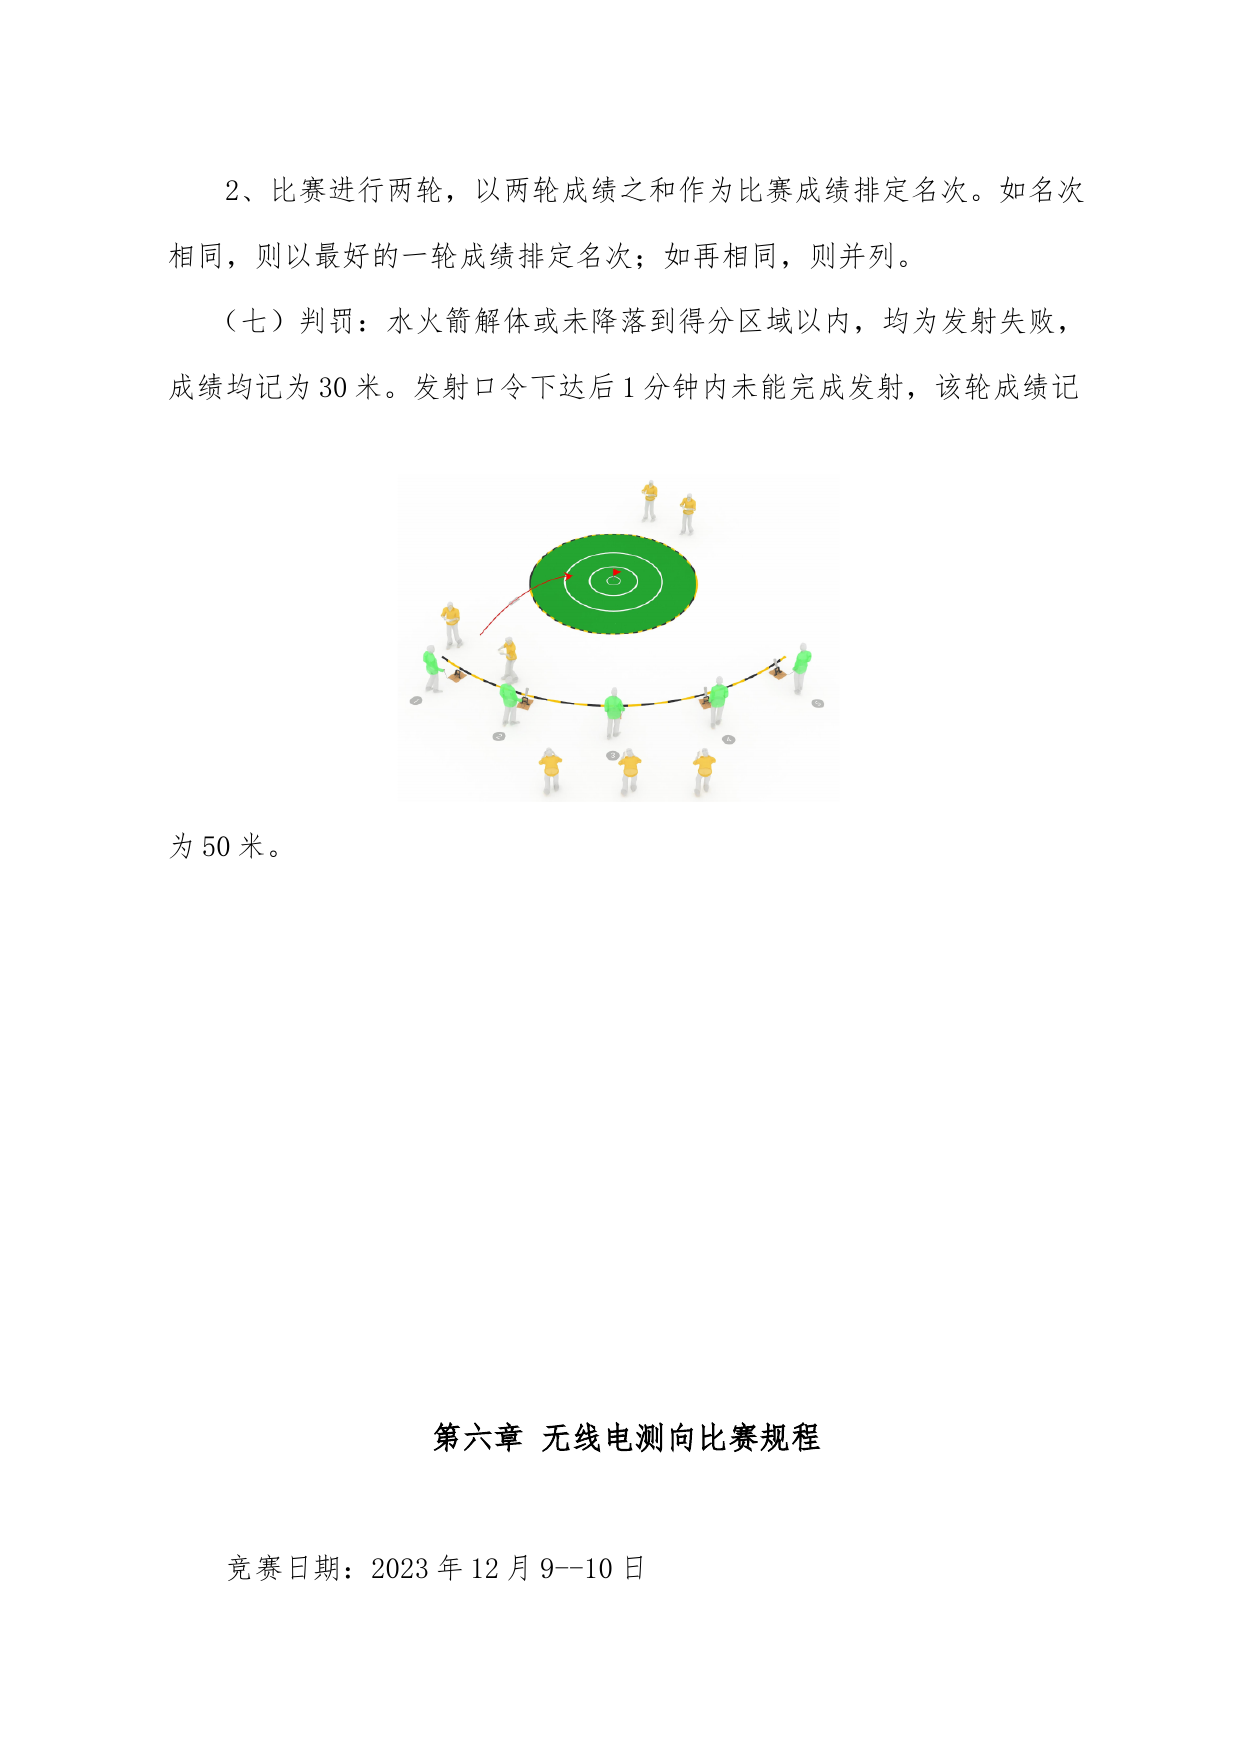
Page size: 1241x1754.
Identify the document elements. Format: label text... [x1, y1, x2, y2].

text 2、比赛进行两轮，以两轮成绩之和作为比赛成绩排定名次。如名次相同，则以最好的一轮成绩排定名次；如再相同，则并列。 [167, 155, 1086, 286]
text 竞赛日期：2023年12月9--10日 [167, 1533, 1086, 1599]
picture [397, 473, 840, 802]
text 第六章 无线电测向比赛规程 [167, 1402, 1086, 1468]
